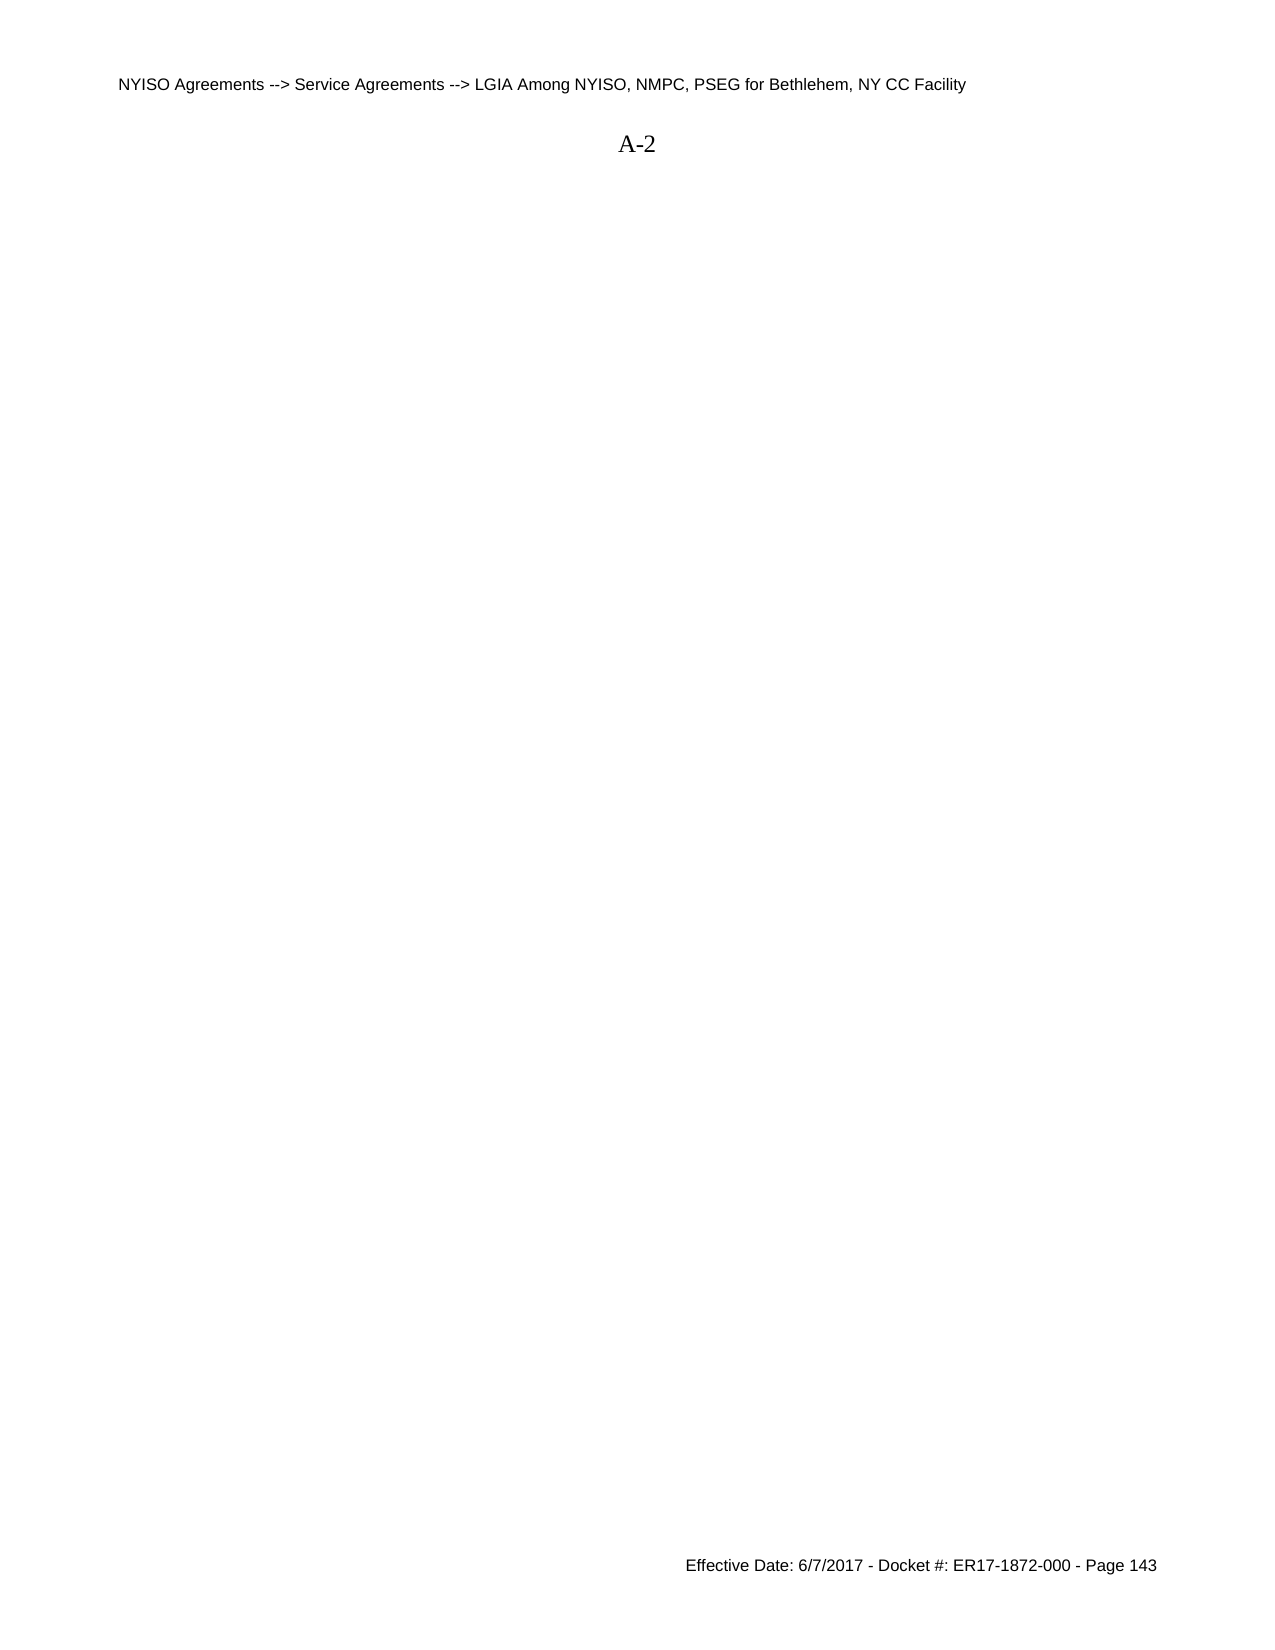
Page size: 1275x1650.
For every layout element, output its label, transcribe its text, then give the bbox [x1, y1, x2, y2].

text A-2 [618, 130, 1275, 159]
